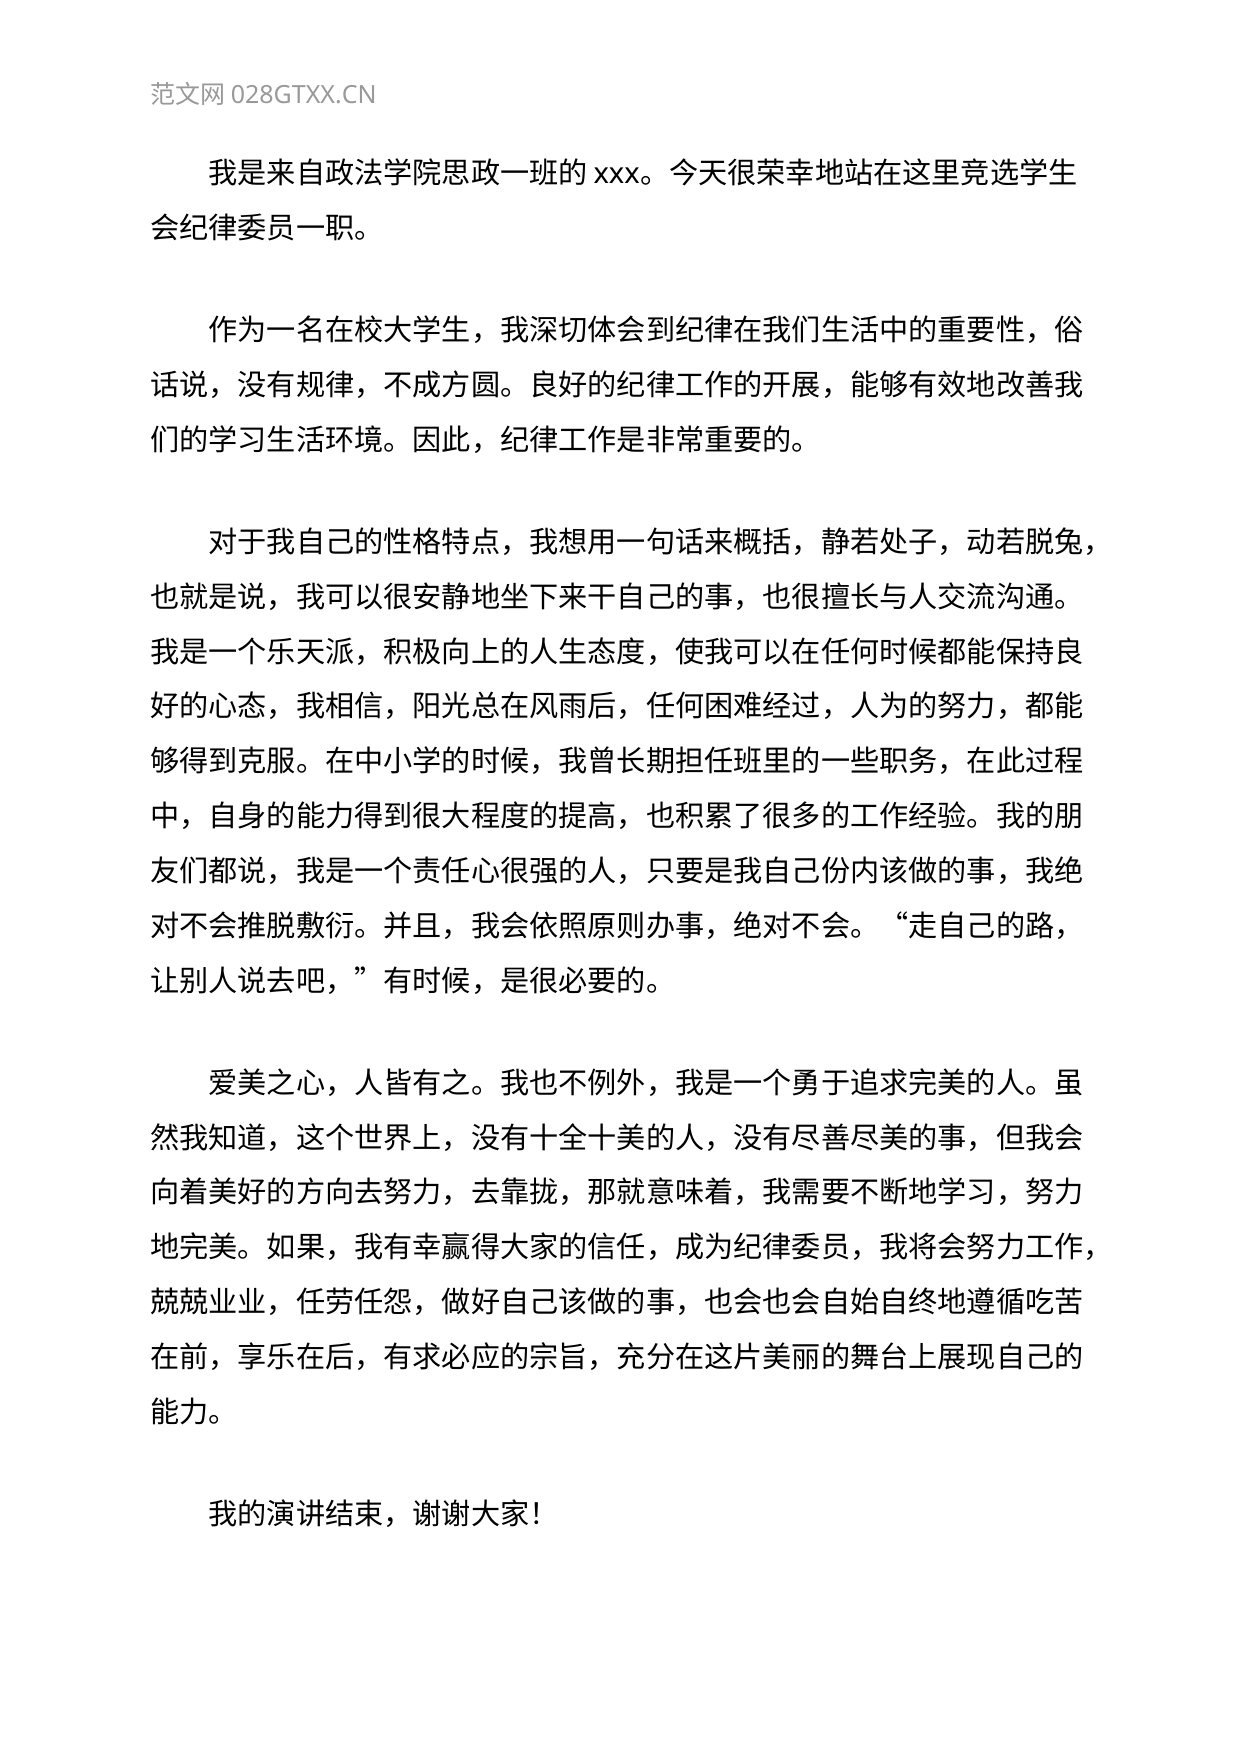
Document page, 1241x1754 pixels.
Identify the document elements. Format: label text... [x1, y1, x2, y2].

text 我是来自政法学院思政一班的xxx。今天很荣幸地站在这里竞选学生会纪律委员一职。 [150, 150, 1090, 247]
text 我的演讲结束，谢谢大家！ [150, 1490, 1090, 1533]
text 对于我自己的性格特点，我想用一句话来概括，静若处子，动若脱兔，也就是说，我可以很安静地坐下来干自己的事，也很擅长与人交流沟通。我是一个乐天派，积极向上的人生态度，使我可以在任何时候都能保持良好的心态，我相信，阳光总在风雨后，任何困难经过，人为的努力，都能够得到克服。在中小学的时候，我曾长期担任班里的一些职务，在此过程中，自身的能力得到很大程度的提高，也积累了很多的工作经验。我的朋友们都说，我是一个责任心很强的人，只要是我自己份内该做的事，我绝对不会推脱敷衍。并且，我会依照原则办事，绝对不会。“走自己的路，让别人说去吧，”有时候，是很必要的。 [150, 518, 1090, 1000]
text 作为一名在校大学生，我深切体会到纪律在我们生活中的重要性，俗话说，没有规律，不成方圆。良好的纪律工作的开展，能够有效地改善我们的学习生活环境。因此，纪律工作是非常重要的。 [150, 307, 1090, 459]
text 爱美之心，人皆有之。我也不例外，我是一个勇于追求完美的人。虽然我知道，这个世界上，没有十全十美的人，没有尽善尽美的事，但我会向着美好的方向去努力，去靠拢，那就意味着，我需要不断地学习，努力地完美。如果，我有幸赢得大家的信任，成为纪律委员，我将会努力工作，兢兢业业，任劳任怨，做好自己该做的事，也会也会自始自终地遵循吃苦在前，享乐在后，有求必应的宗旨，充分在这片美丽的舞台上展现自己的能力。 [150, 1059, 1090, 1431]
